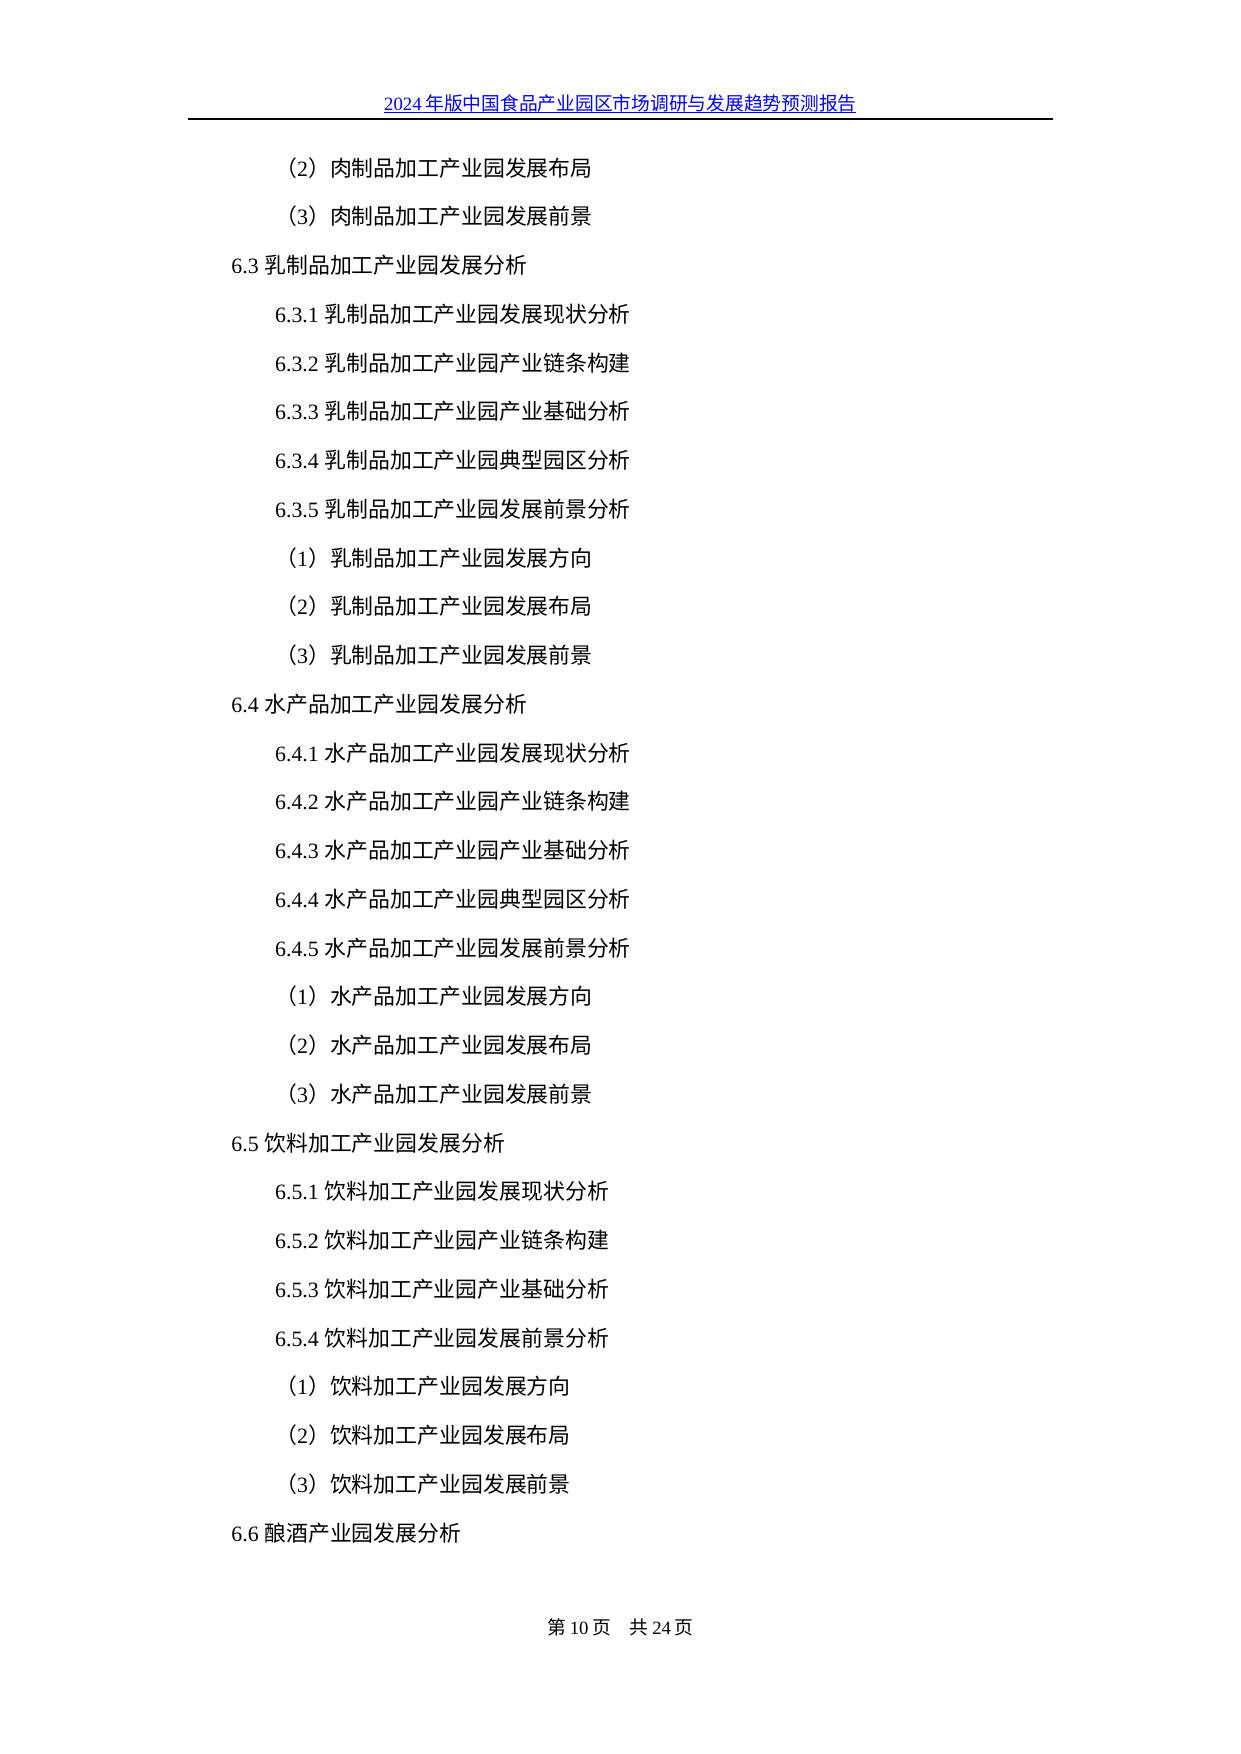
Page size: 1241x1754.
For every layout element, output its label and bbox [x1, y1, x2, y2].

text [187, 150, 1053, 1548]
